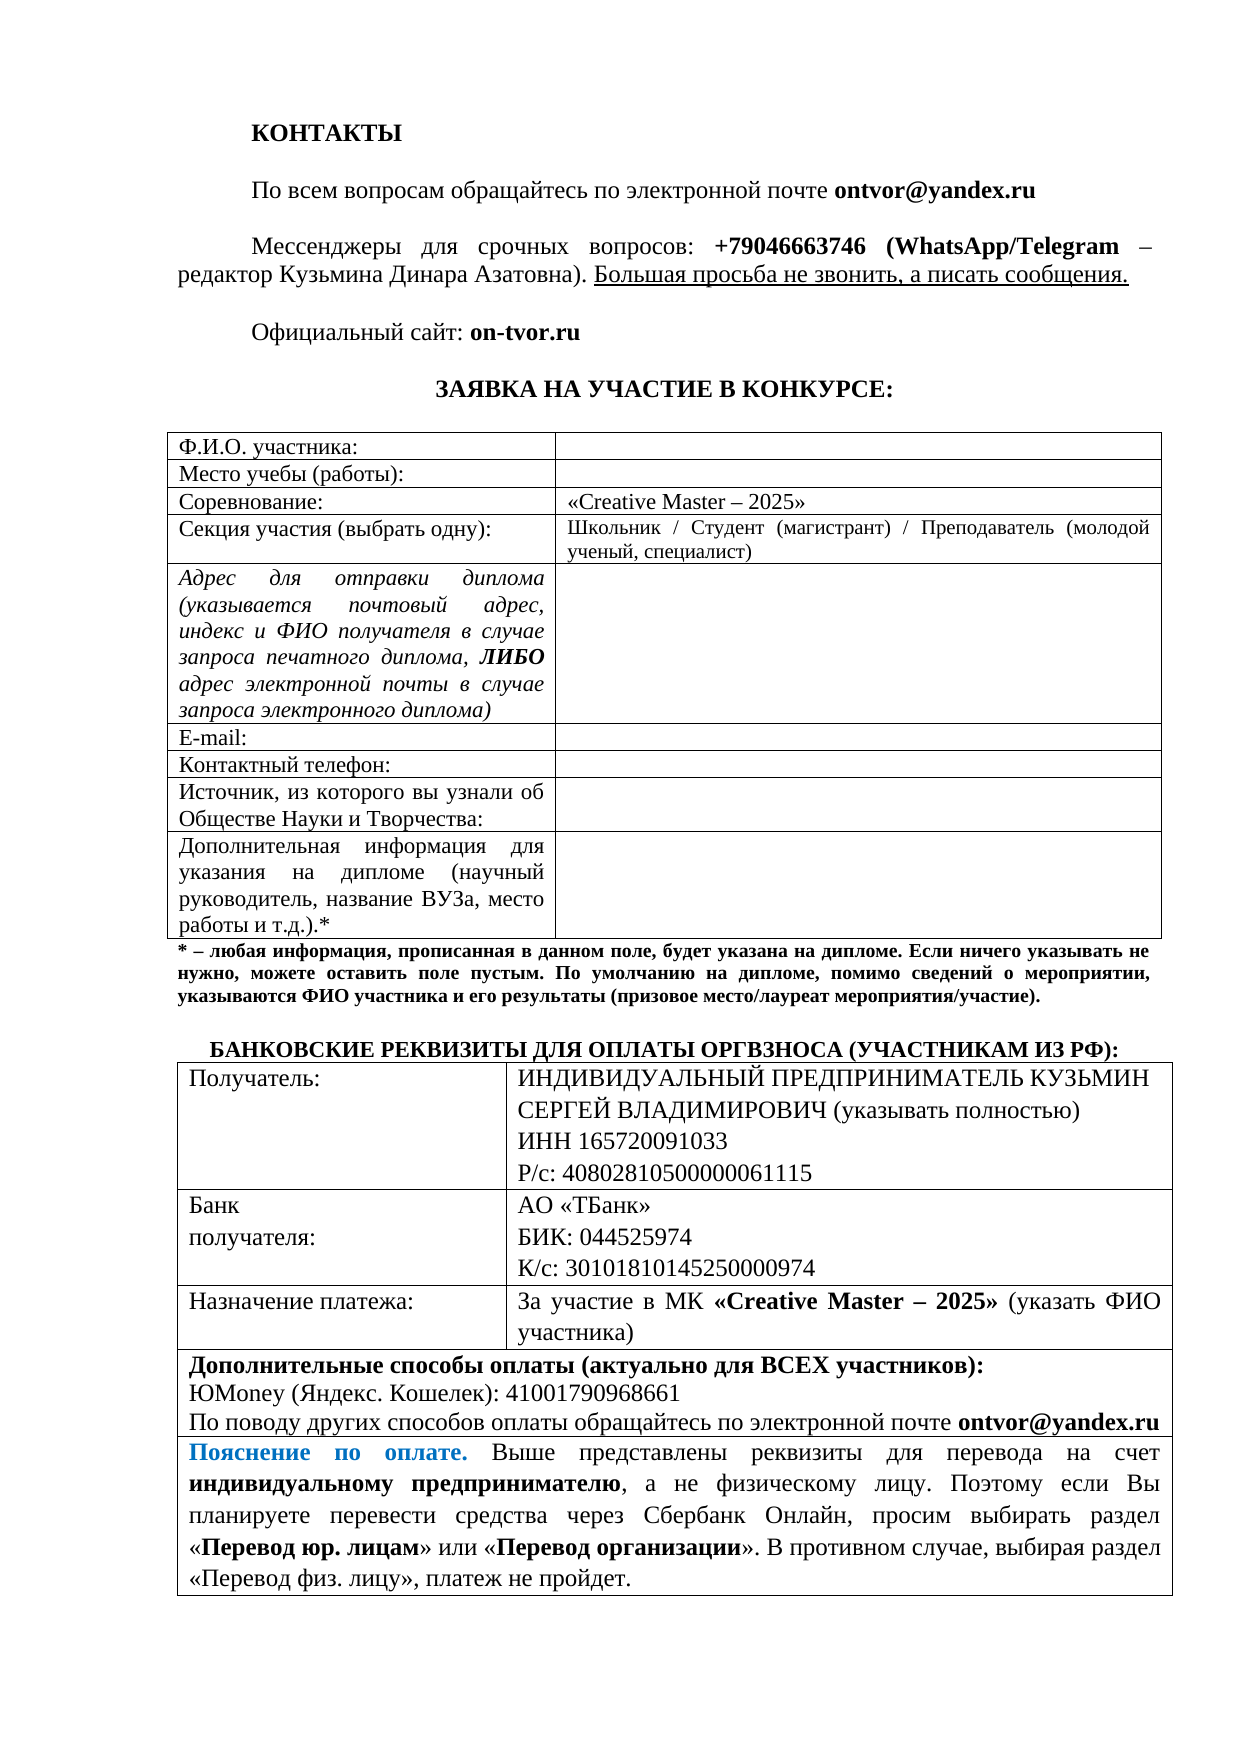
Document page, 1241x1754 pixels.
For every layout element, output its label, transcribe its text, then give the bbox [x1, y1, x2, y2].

table_cell E-mail: [168, 724, 555, 750]
table_cell [556, 460, 1161, 487]
text Мессенджеры для срочных вопросов: +79046663746 (WhatsApp/Telegram – редактор Кузьмина Динара Азатовна). Большая просьба не звонить, а писать сообщения. [177, 231, 1152, 288]
table_cell За участие в МК «Creative Master – 2025» (указать ФИО участника) [507, 1286, 1172, 1349]
text БАНКОВСКИЕ РЕКВИЗИТЫ ДЛЯ ОПЛАТЫ ОРГВЗНОСА (УЧАСТНИКАМ ИЗ РФ): [177, 1036, 1152, 1062]
table_cell «Creative Master – 2025» [556, 488, 1161, 514]
table_cell Источник, из которого вы узнали об Обществе Науки и Творчества: [168, 778, 555, 831]
text ЗАЯВКА НА УЧАСТИЕ В КОНКУРСЕ: [177, 374, 1152, 403]
table_cell [556, 832, 1161, 937]
text КОНТАКТЫ [177, 118, 1152, 147]
table_cell Место учебы (работы): [168, 460, 555, 487]
table_cell Соревнование: [168, 488, 555, 514]
text Официальный сайт: on-tvor.ru [177, 317, 1152, 346]
table_header [556, 433, 1161, 459]
table_cell [556, 564, 1161, 722]
table_cell Адрес для отправки диплома (указывается почтовый адрес, индекс и ФИО получателя в случае запроса печатного диплома, ЛИБО адрес электронной почты в случае запроса электронного диплома) [168, 564, 555, 722]
table_header ИНДИВИДУАЛЬНЫЙ ПРЕДПРИНИМАТЕЛЬ КУЗЬМИН СЕРГЕЙ ВЛАДИМИРОВИЧ (указывать полностью) ИНН 165720091033 Р/с: 40802810500000061115 [507, 1063, 1172, 1189]
table_cell Дополнительные способы оплаты (актуально для ВСЕХ участников): ЮMoney (Яндекс. Кошелек): 41001790968661 По поводу других способов оплаты обращайтесь по электронной почте ontvor@yandex.ru [178, 1350, 1172, 1436]
table_header Ф.И.О. участника: [168, 433, 555, 459]
table_cell Контактный телефон: [168, 751, 555, 777]
text * – любая информация, прописанная в данном поле, будет указана на дипломе. Если ничего указывать не нужно, можете оставить поле пустым. По умолчанию на дипломе, помимо сведений о мероприятии, указываются ФИО участника и его результаты (призовое место/лауреат мероприятия/участие). [177, 939, 1152, 1007]
table_cell [556, 778, 1161, 831]
table_cell [556, 724, 1161, 750]
table_cell Пояснение по оплате. Выше представлены реквизиты для перевода на счет индивидуальному предпринимателю, а не физическому лицу. Поэтому если Вы планируете перевести средства через Сбербанк Онлайн, просим выбирать раздел «Перевод юр. лицам» или «Перевод организации». В противном случае, выбирая раздел «Перевод физ. лицу», платеж не пройдет. [178, 1437, 1172, 1594]
text По всем вопросам обращайтесь по электронной почте ontvor@yandex.ru [177, 176, 1152, 204]
table_header Получатель: [178, 1063, 506, 1189]
table_cell [556, 751, 1161, 777]
table_cell Назначение платежа: [178, 1286, 506, 1349]
table_cell Банк получателя: [178, 1190, 506, 1285]
table_cell Школьник / Студент (магистрант) / Преподаватель (молодой ученый, специалист) [556, 515, 1161, 563]
table_cell Дополнительная информация для указания на дипломе (научный руководитель, название ВУЗа, место работы и т.д.).* [168, 832, 555, 937]
table_cell АО «ТБанк» БИК: 044525974 К/с: 30101810145250000974 [507, 1190, 1172, 1285]
table_cell Секция участия (выбрать одну): [168, 515, 555, 563]
